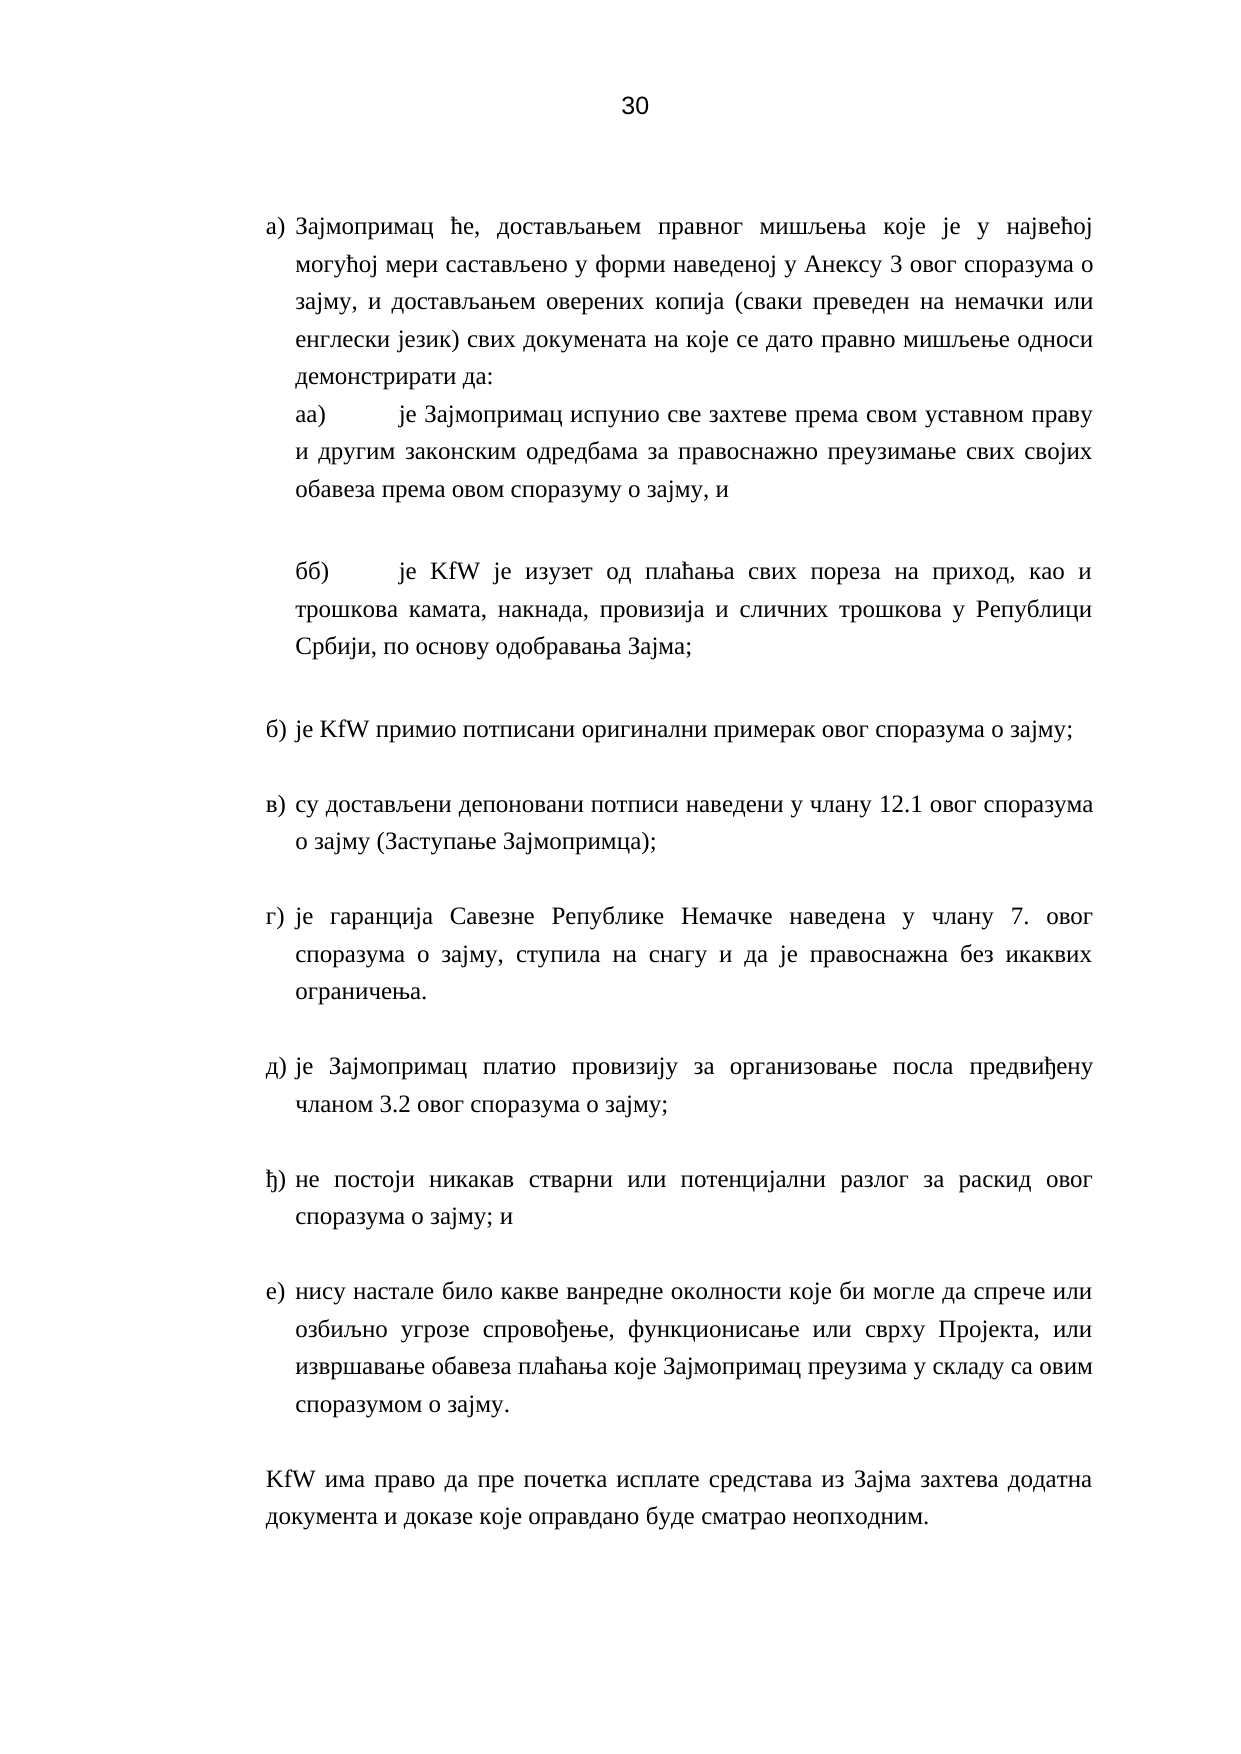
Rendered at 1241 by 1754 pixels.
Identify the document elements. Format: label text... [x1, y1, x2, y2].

text aa) је Зајмопримац испунио све захтеве према свом уставном праву и другим законским одредбама за правоснажно преузимање свих својих обавеза према овом споразуму о зајму, и [295, 390, 1093, 502]
text д) је Зајмопримац платио провизију за организовање посла предвиђену чланом 3.2 овог споразума о зајму; [266, 1042, 1093, 1117]
text в) су достављени депоновани потписи наведени у члану 12.1 овог споразума о зајму (Заступање Зајмопримца); [266, 780, 1093, 855]
text б) је KfW примио потписани оригинални примерак овог споразума о зајму; [266, 705, 1093, 742]
text г) је гаранција Савезне Републике Немачке наведена у члану 7. овог споразума о зајму, ступила на снагу и да је правоснажна без икаквих ограничења. [266, 892, 1093, 1005]
text бб) је KfW је изузет од плаћања свих пореза на приход, као и трошкова камата, накнада, провизија и сличних трошкова у Републици Србији, по основу одобравања Зајма; [295, 547, 1093, 660]
text ђ) не постоји никакав стварни или потенцијални разлог за раскид овог споразума о зајму; и [266, 1155, 1093, 1230]
text KfW има право да пре почетка исплате средстава из Зајма захтева додатна документа и доказе које оправдано буде сматрао неопходним. [177, 1455, 1093, 1530]
text е) нису настале било какве ванредне околности које би могле да спрече или озбиљно угрозе спровођење, функционисање или сврху Пројекта, или извршавање обавеза плаћања које Зајмопримац преузима у складу са овим споразумом о зајму. [266, 1267, 1093, 1417]
text a) Зајмопримац ће, достављањем правног мишљења које је у највећој могућој мери састављено у форми наведеној у Анексу 3 овог споразума о зајму, и достављањем оверених копија (сваки преведен на немачки или енглески језик) свих докумената на које се дато правно мишљење односи демонстрирати да: [266, 202, 1094, 390]
